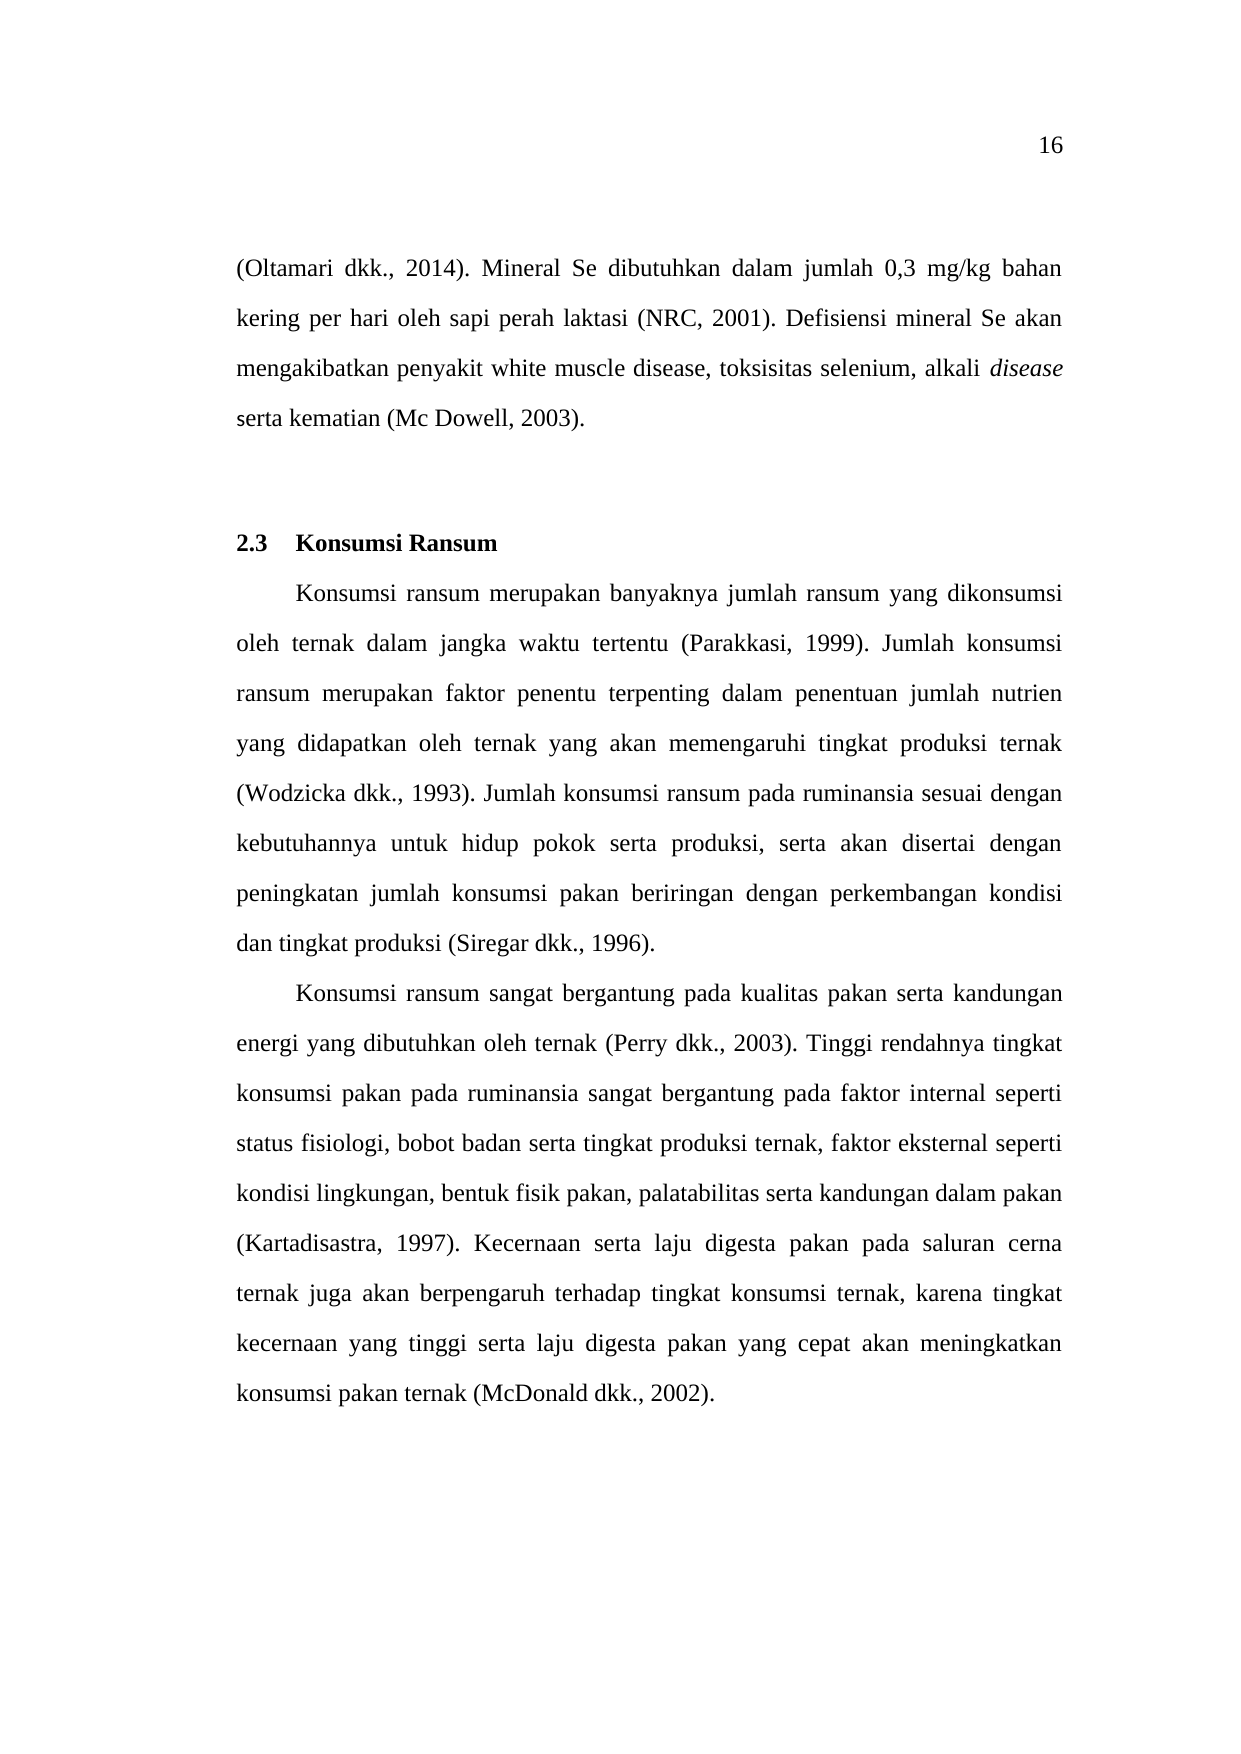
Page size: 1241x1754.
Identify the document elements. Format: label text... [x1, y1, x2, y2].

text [236, 236, 1063, 436]
text Konsumsi ransum merupakan banyaknya jumlah ransum yang dikonsumsi oleh ternak dalam jangka waktu tertentu (Parakkasi, 1999). Jumlah konsumsi ransum merupakan faktor penentu terpenting dalam penentuan jumlah nutrien yang didapatkan oleh ternak yang akan memengaruhi tingkat produksi ternak (Wodzicka dkk., 1993). Jumlah konsumsi ransum pada ruminansia sesuai dengan kebutuhannya untuk hidup pokok serta produksi, serta akan disertai dengan peningkatan jumlah konsumsi pakan beriringan dengan perkembangan kondisi dan tingkat produksi (Siregar dkk., 1996). [236, 561, 1063, 961]
text Konsumsi ransum sangat bergantung pada kualitas pakan serta kandungan energi yang dibutuhkan oleh ternak (Perry dkk., 2003). Tinggi rendahnya tingkat konsumsi pakan pada ruminansia sangat bergantung pada faktor internal seperti status fisiologi, bobot badan serta tingkat produksi ternak, faktor eksternal seperti kondisi lingkungan, bentuk fisik pakan, palatabilitas serta kandungan dalam pakan (Kartadisastra, 1997). Kecernaan serta laju digesta pakan pada saluran cerna ternak juga akan berpengaruh terhadap tingkat konsumsi ternak, karena tingkat kecernaan yang tinggi serta laju digesta pakan yang cepat akan meningkatkan konsumsi pakan ternak (McDonald dkk., 2002). [236, 961, 1063, 1411]
subtitle 2.3 Konsumsi Ransum [236, 511, 1063, 561]
